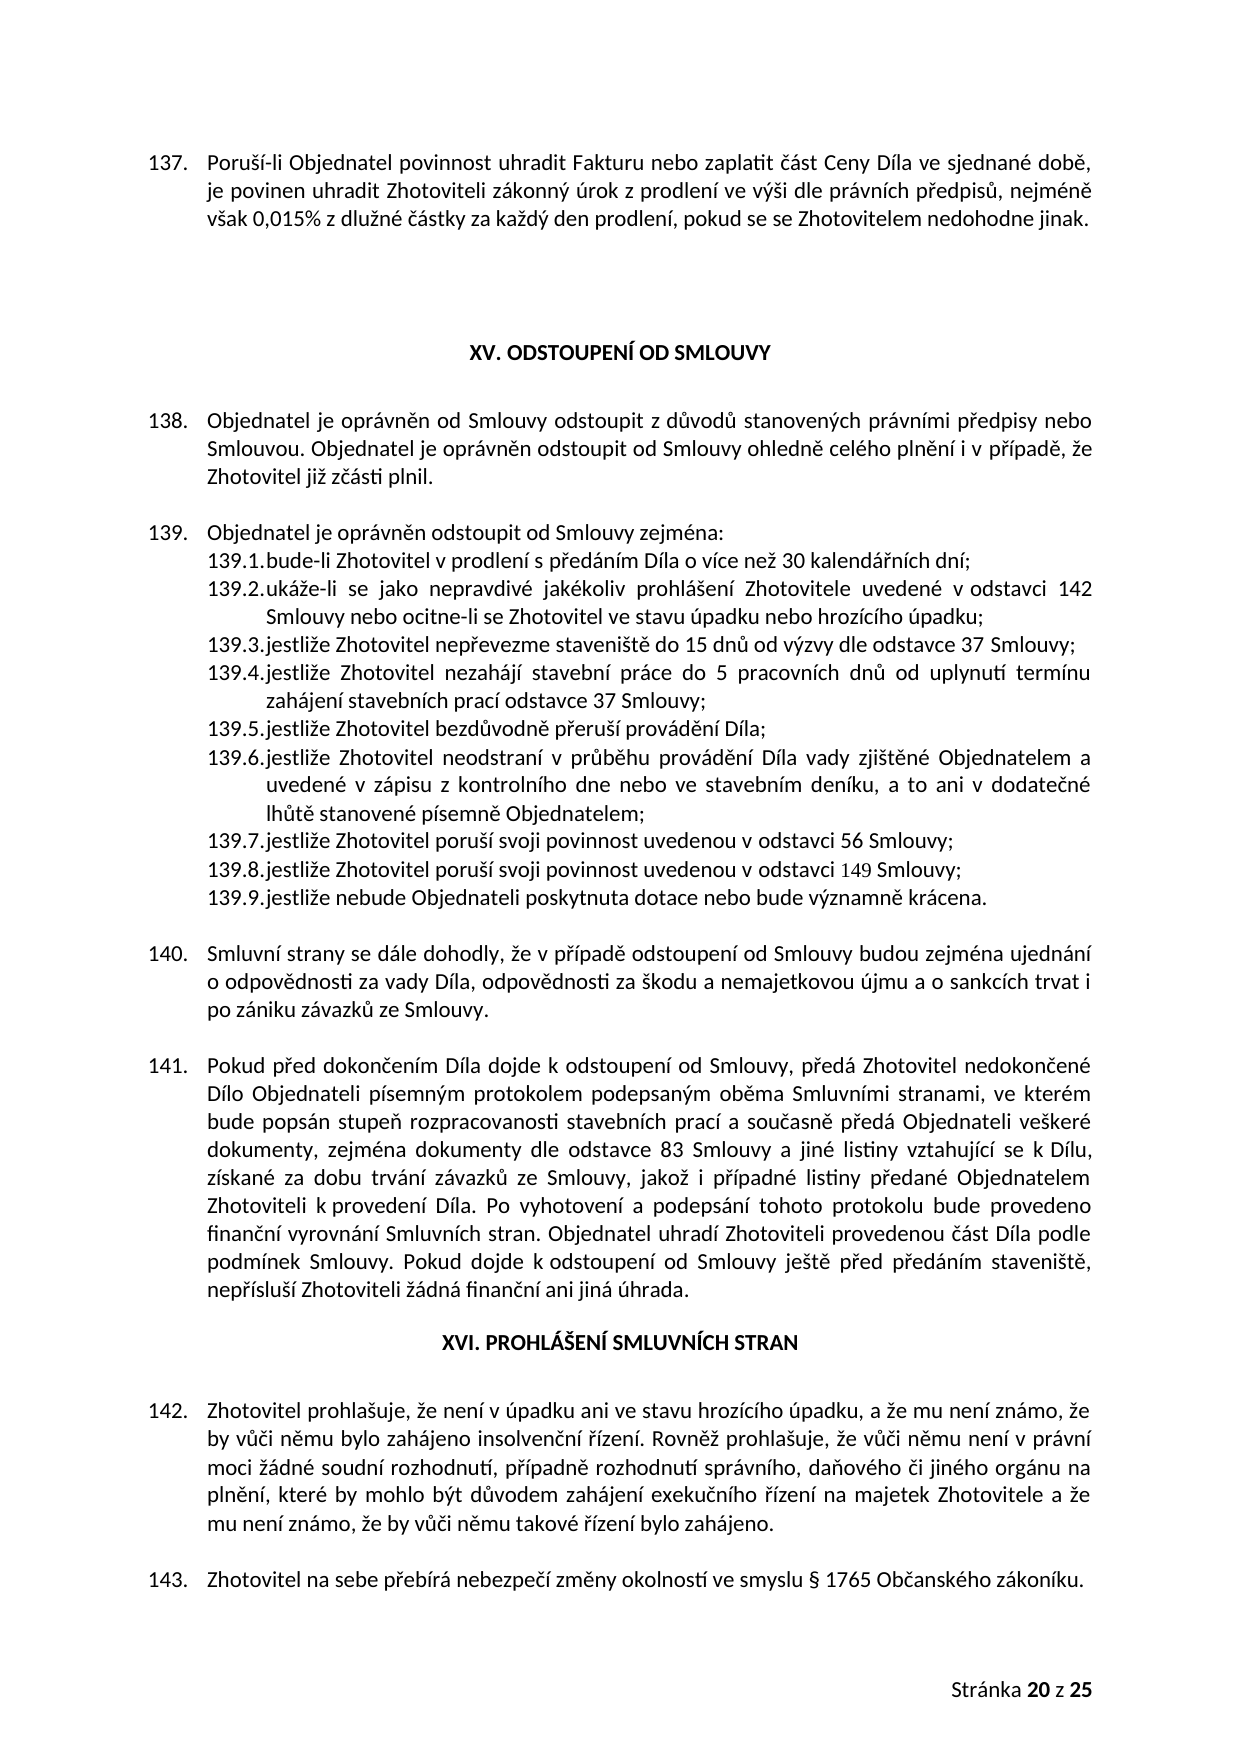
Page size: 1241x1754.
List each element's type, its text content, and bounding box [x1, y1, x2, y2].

subtitle PROHLÁŠENÍ SMLUVNÍCH STRAN [148, 1328, 1092, 1356]
list jestliže Zhotovitel nepřevezme staveniště do 15 dnů od výzvy dle odstavce 37 Smlouvy; [207, 631, 1092, 658]
list Zhotovitel prohlašuje, že není v úpadku ani ve stavu hrozícího úpadku, a že mu není známo, že by vůči němu bylo zahájeno insolvenční řízení. Rovněž prohlašuje, že vůči němu není v právní moci žádné soudní rozhodnutí, případně rozhodnutí správního, daňového či jiného orgánu na plnění, které by mohlo být důvodem zahájení exekučního řízení na majetek Zhotovitele a že mu není známo, že by vůči němu takové řízení bylo zahájeno. [148, 1397, 1092, 1537]
subtitle ODSTOUPENÍ OD SMLOUVY [148, 338, 1092, 366]
list jestliže Zhotovitel nezahájí stavební práce do 5 pracovních dnů od uplynutí termínu zahájení stavebních prací odstavce 37 Smlouvy; [207, 658, 1092, 714]
list Smluvní strany se dále dohodly, že v případě odstoupení od Smlouvy budou zejména ujednání o odpovědnosti za vady Díla, odpovědnosti za škodu a nemajetkovou újmu a o sankcích trvat i po zániku závazků ze Smlouvy. [148, 939, 1092, 1023]
list bude-li Zhotovitel v prodlení s předáním Díla o více než 30 kalendářních dní; [207, 546, 1092, 574]
list jestliže Zhotovitel poruší svoji povinnost uvedenou v odstavci 56 Smlouvy; [207, 827, 1092, 855]
list Objednatel je oprávněn od Smlouvy odstoupit z důvodů stanovených právními předpisy nebo Smlouvou. Objednatel je oprávněn odstoupit od Smlouvy ohledně celého plnění i v případě, že Zhotovitel již zčásti plnil. [148, 406, 1092, 490]
list Zhotovitel na sebe přebírá nebezpečí změny okolností ve smyslu § 1765 Občanského zákoníku. [148, 1565, 1092, 1593]
list jestliže Zhotovitel poruší svoji povinnost uvedenou v odstavci 149 Smlouvy; [207, 855, 1092, 883]
list jestliže Zhotovitel bezdůvodně přeruší provádění Díla; [207, 714, 1092, 743]
list jestliže Zhotovitel neodstraní v průběhu provádění Díla vady zjištěné Objednatelem a uvedené v zápisu z kontrolního dne nebo ve stavebním deníku, a to ani v dodatečné lhůtě stanovené písemně Objednatelem; [207, 743, 1092, 827]
list Poruší-li Objednatel povinnost uhradit Fakturu nebo zaplatit část Ceny Díla ve sjednané době, je povinen uhradit Zhotoviteli zákonný úrok z prodlení ve výši dle právních předpisů, nejméně však 0,015% z dlužné částky za každý den prodlení, pokud se se Zhotovitelem nedohodne jinak. [148, 148, 1092, 232]
list ukáže-li se jako nepravdivé jakékoliv prohlášení Zhotovitele uvedené v odstavci 142 Smlouvy nebo ocitne-li se Zhotovitel ve stavu úpadku nebo hrozícího úpadku; [207, 574, 1092, 631]
list Objednatel je oprávněn odstoupit od Smlouvy zejména: [148, 518, 1092, 546]
list Pokud před dokončením Díla dojde k odstoupení od Smlouvy, předá Zhotovitel nedokončené Dílo Objednateli písemným protokolem podepsaným oběma Smluvními stranami, ve kterém bude popsán stupeň rozpracovanosti stavebních prací a současně předá Objednateli veškeré dokumenty, zejména dokumenty dle odstavce 83 Smlouvy a jiné listiny vztahující se k Dílu, získané za dobu trvání závazků ze Smlouvy, jakož i případné listiny předané Objednatelem Zhotoviteli k provedení Díla. Po vyhotovení a podepsání tohoto protokolu bude provedeno finanční vyrovnání Smluvních stran. Objednatel uhradí Zhotoviteli provedenou část Díla podle podmínek Smlouvy. Pokud dojde k odstoupení od Smlouvy ještě před předáním staveniště, nepřísluší Zhotoviteli žádná finanční ani jiná úhrada. [148, 1051, 1092, 1303]
list jestliže nebude Objednateli poskytnuta dotace nebo bude významně krácena. [207, 883, 1092, 911]
